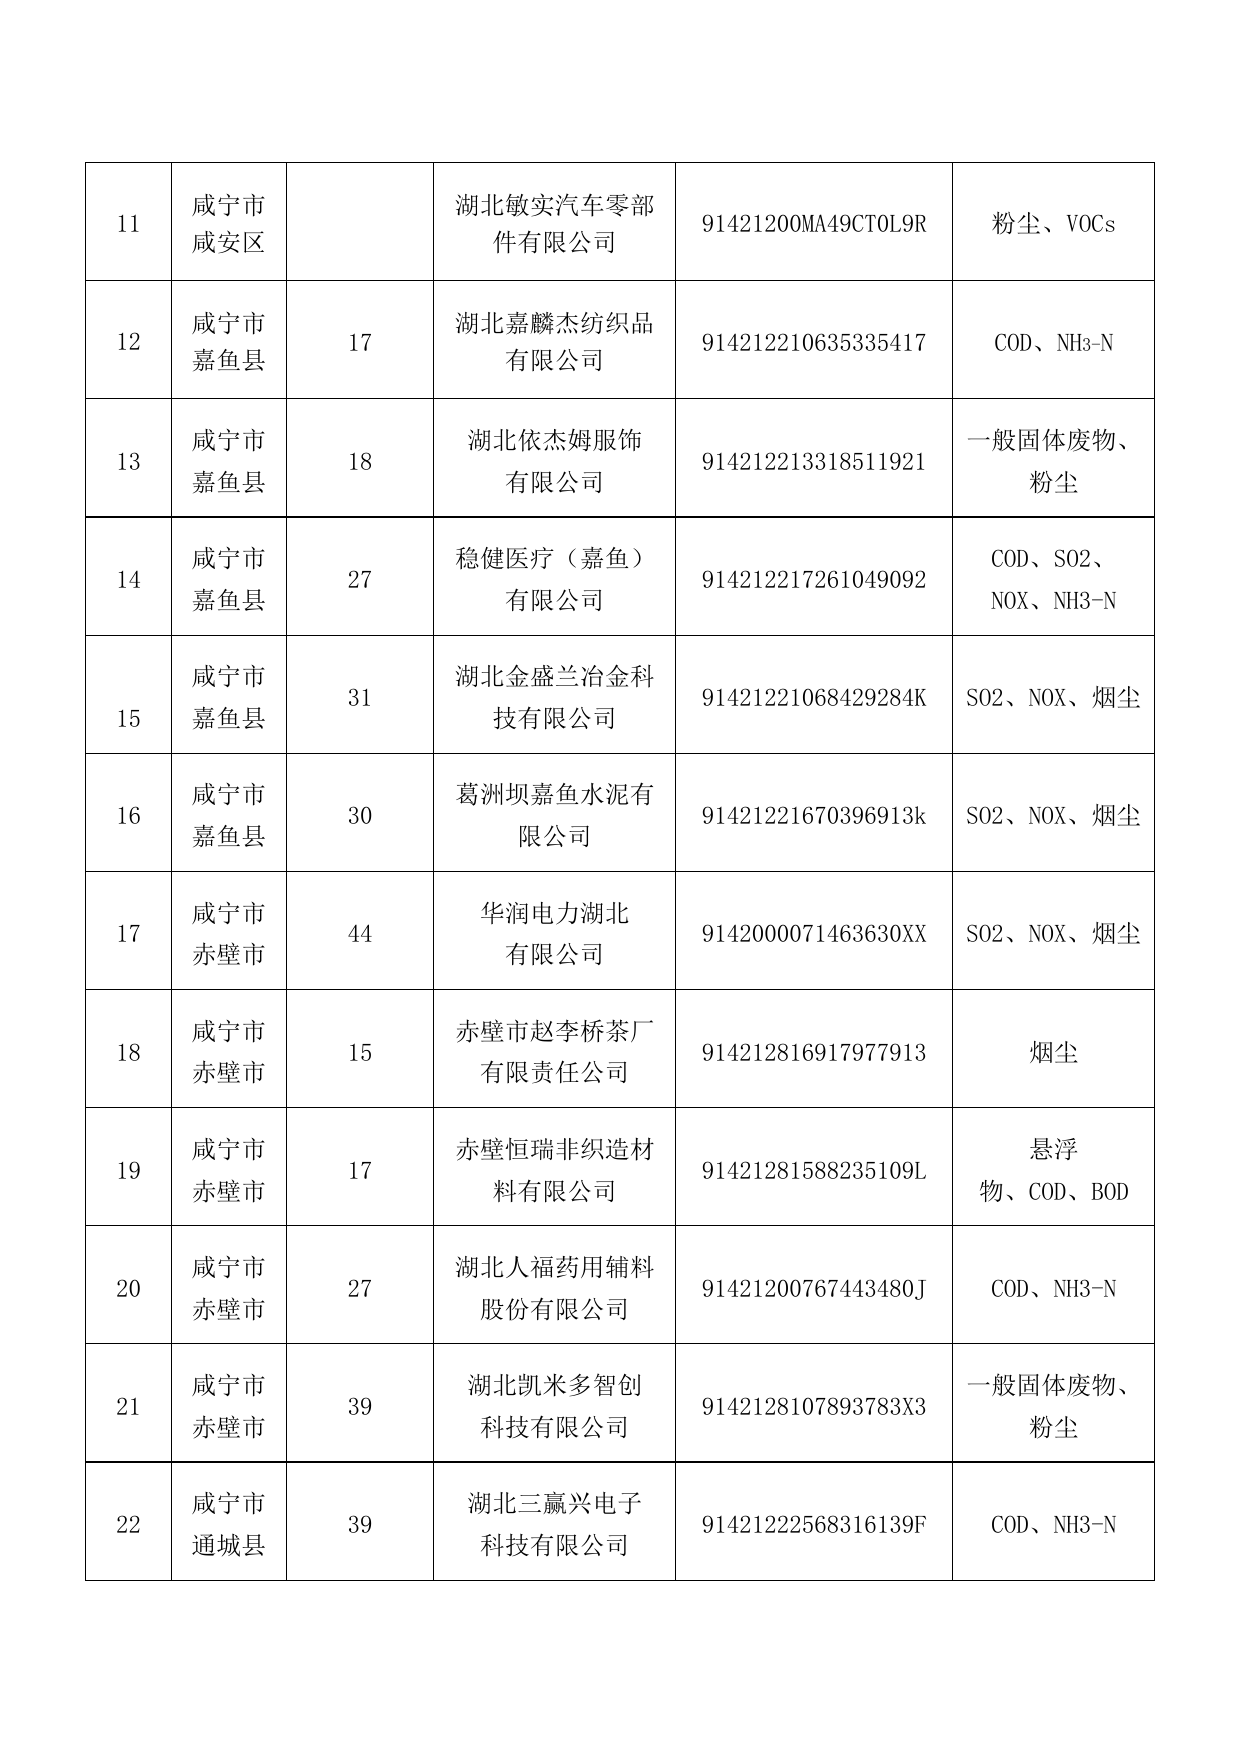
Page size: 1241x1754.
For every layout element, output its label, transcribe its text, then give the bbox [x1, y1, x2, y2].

table_cell 914212213318511921 [676, 399, 952, 516]
table_cell 稳健医疗（嘉鱼）有限公司 [434, 518, 675, 634]
table_cell 咸宁市赤壁市 [172, 872, 286, 989]
table_cell 烟尘 [953, 990, 1154, 1107]
table_cell 27 [287, 518, 433, 634]
table_cell COD、NH3-N [953, 1226, 1154, 1343]
table_cell 9142128107893783X3 [676, 1344, 952, 1461]
table_cell 31 [287, 636, 433, 753]
table_cell 12 [86, 281, 171, 398]
table_cell 咸宁市赤壁市 [172, 1108, 286, 1225]
table_cell SO2、NOX、烟尘 [953, 872, 1154, 989]
table_cell 17 [86, 872, 171, 989]
table_cell 914212816917977913 [676, 990, 952, 1107]
table_cell 9142000071463630XX [676, 872, 952, 989]
table_cell 咸宁市嘉鱼县 [172, 399, 286, 516]
table_cell 30 [287, 754, 433, 871]
table_cell 湖北人福药用辅料股份有限公司 [434, 1226, 675, 1343]
table_cell 91421200MA49CT0L9R [676, 163, 952, 280]
table_cell 咸宁市嘉鱼县 [172, 636, 286, 753]
table_cell 悬浮物、COD、BOD [953, 1108, 1154, 1225]
table_cell COD、NH3-N [953, 281, 1154, 398]
table_cell 44 [287, 872, 433, 989]
table_cell 咸宁市赤壁市 [172, 1226, 286, 1343]
table_cell 湖北嘉麟杰纺织品有限公司 [434, 281, 675, 398]
table_cell SO2、NOX、烟尘 [953, 636, 1154, 753]
table_cell 粉尘、VOCs [953, 163, 1154, 280]
table_cell 17 [287, 281, 433, 398]
table_cell 18 [287, 399, 433, 516]
table_cell 15 [86, 636, 171, 753]
table_cell [287, 163, 433, 280]
table_cell 91421222568316139F [676, 1463, 952, 1579]
table_cell 湖北凯米多智创 科技有限公司 [434, 1344, 675, 1461]
table_cell 14 [86, 518, 171, 634]
table_cell 39 [287, 1344, 433, 1461]
table_cell 湖北依杰姆服饰 有限公司 [434, 399, 675, 516]
table_cell 湖北敏实汽车零部件有限公司 [434, 163, 675, 280]
table_cell 914212210635335417 [676, 281, 952, 398]
table_cell 湖北三赢兴电子 科技有限公司 [434, 1463, 675, 1579]
table_cell 咸宁市赤壁市 [172, 1344, 286, 1461]
table_cell 华润电力湖北 有限公司 [434, 872, 675, 989]
table_cell 咸宁市咸安区 [172, 163, 286, 280]
table_cell COD、NH3-N [953, 1463, 1154, 1579]
table_cell 咸宁市嘉鱼县 [172, 754, 286, 871]
table_cell 湖北金盛兰冶金科技有限公司 [434, 636, 675, 753]
table_cell 11 [86, 163, 171, 280]
table_cell 葛洲坝嘉鱼水泥有限公司 [434, 754, 675, 871]
table_cell 16 [86, 754, 171, 871]
table_cell 27 [287, 1226, 433, 1343]
table_cell 17 [287, 1108, 433, 1225]
table_cell 914212217261049092 [676, 518, 952, 634]
table_cell 赤壁市赵李桥茶厂有限责任公司 [434, 990, 675, 1107]
table_cell 18 [86, 990, 171, 1107]
table_cell 咸宁市通城县 [172, 1463, 286, 1579]
table_cell 91421281588235109L [676, 1108, 952, 1225]
table_cell 咸宁市赤壁市 [172, 990, 286, 1107]
table_cell 13 [86, 399, 171, 516]
table_cell 91421221068429284K [676, 636, 952, 753]
table_cell 15 [287, 990, 433, 1107]
table_cell 一般固体废物、粉尘 [953, 399, 1154, 516]
table_cell 咸宁市嘉鱼县 [172, 518, 286, 634]
table_cell 91421221670396913k [676, 754, 952, 871]
table_cell 91421200767443480J [676, 1226, 952, 1343]
table_cell 咸宁市嘉鱼县 [172, 281, 286, 398]
table_cell 20 [86, 1226, 171, 1343]
table_cell COD、SO2、 NOX、NH3-N [953, 518, 1154, 634]
table_cell 一般固体废物、 粉尘 [953, 1344, 1154, 1461]
table_cell 赤壁恒瑞非织造材料有限公司 [434, 1108, 675, 1225]
table_cell 21 [86, 1344, 171, 1461]
table_cell 19 [86, 1108, 171, 1225]
table_cell 22 [86, 1463, 171, 1579]
table_cell 39 [287, 1463, 433, 1579]
table_cell SO2、NOX、烟尘 [953, 754, 1154, 871]
